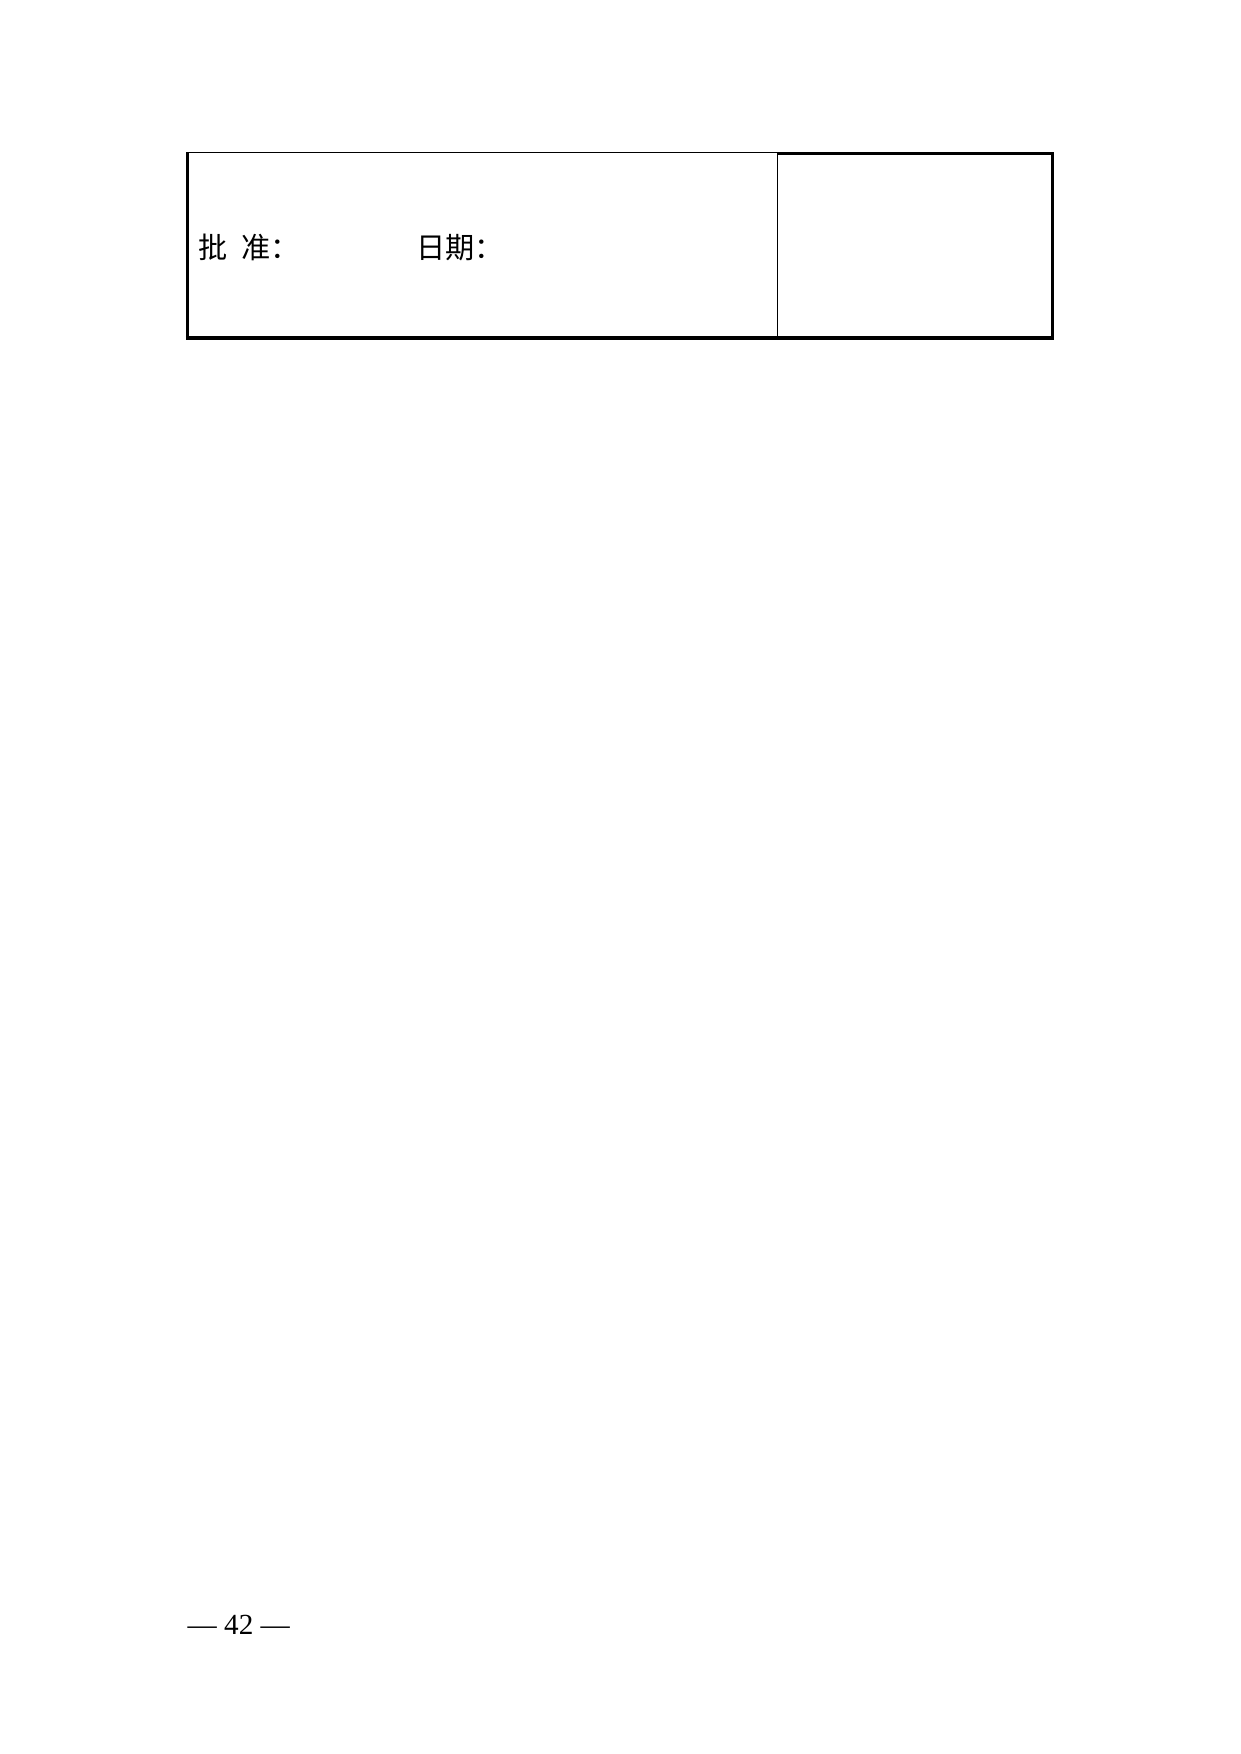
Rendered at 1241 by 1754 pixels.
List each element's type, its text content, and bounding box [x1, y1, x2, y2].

table_cell 批 准： 日期： [189, 153, 777, 336]
